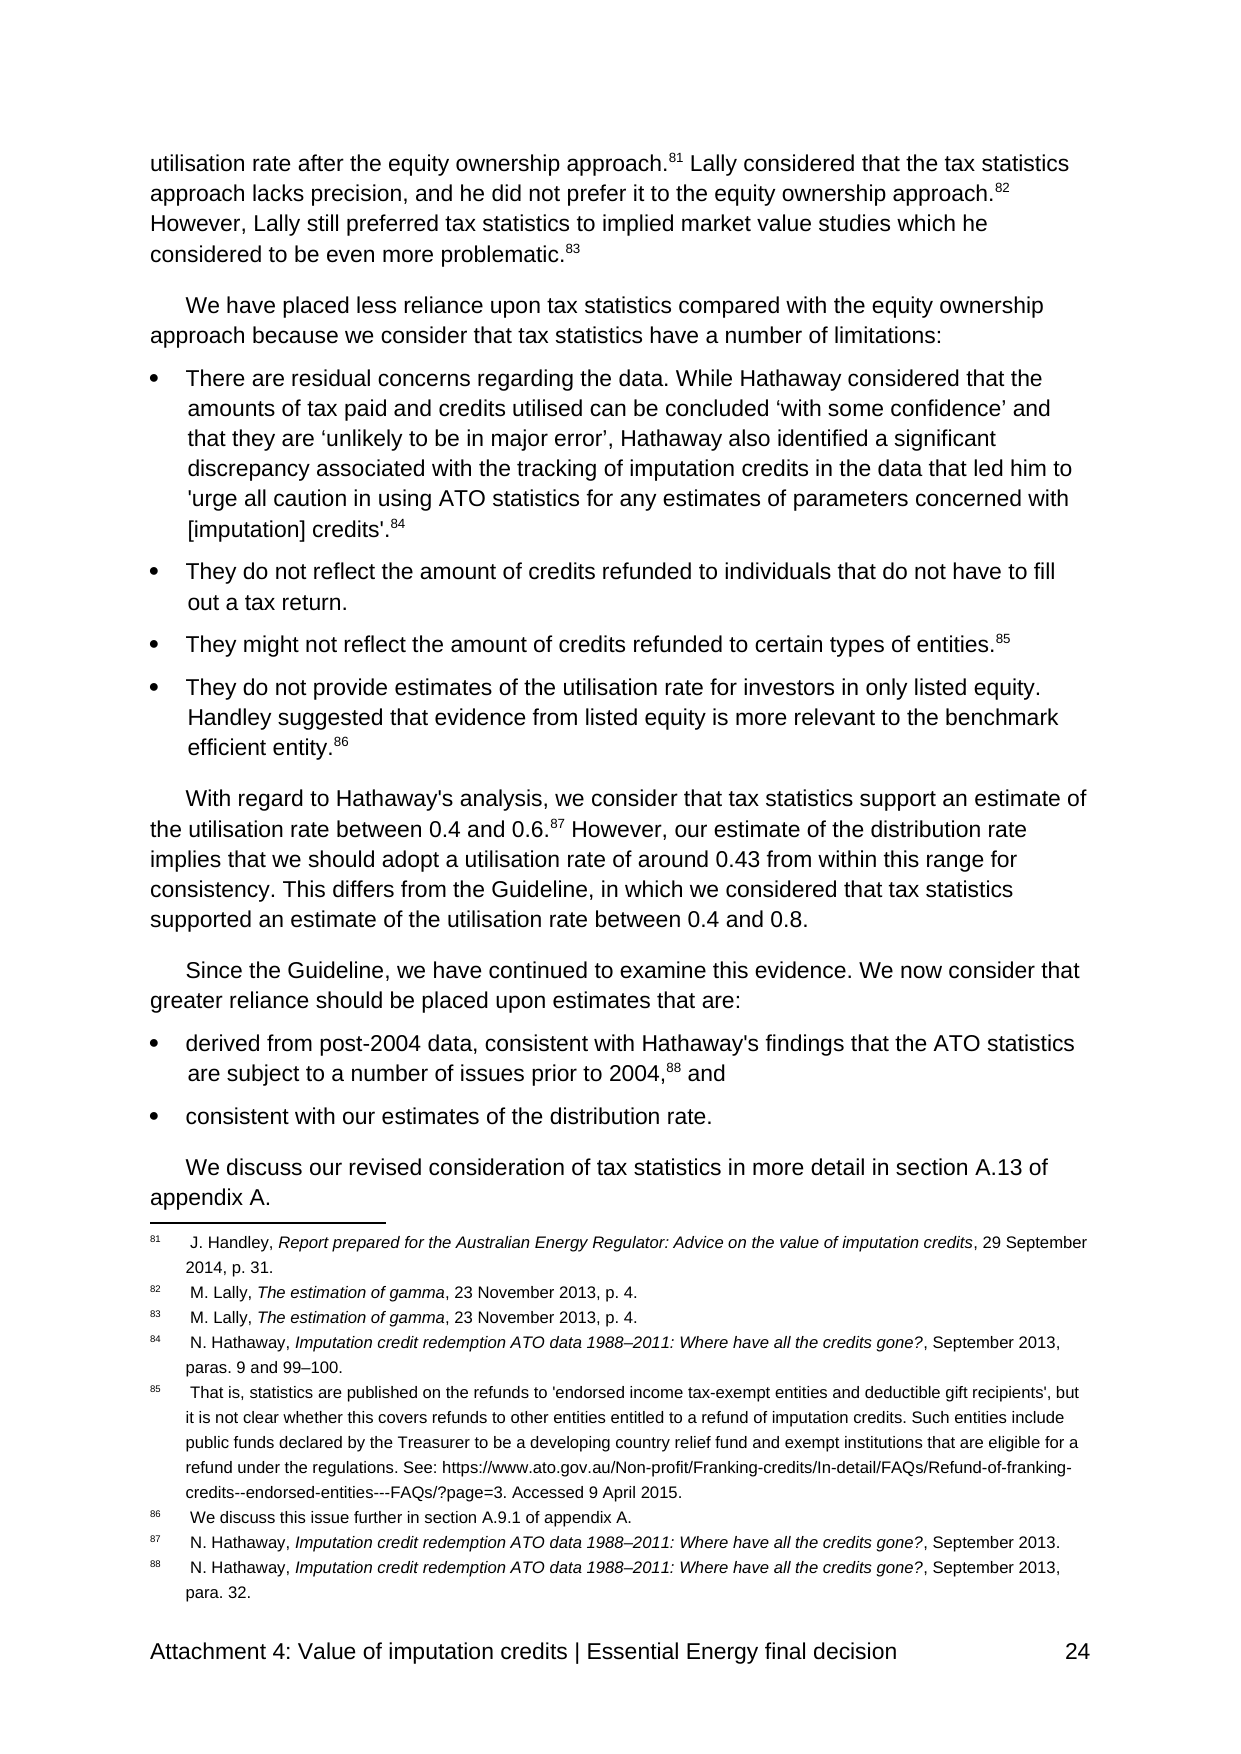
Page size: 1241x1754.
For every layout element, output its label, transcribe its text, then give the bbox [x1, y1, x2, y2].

list They do not reflect the amount of credits refunded to individuals that do not have to fill out a tax return. [150, 558, 1090, 615]
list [150, 150, 1090, 267]
list They might not reflect the amount of credits refunded to certain types of entities. [150, 631, 1090, 658]
list consistent with our estimates of the distribution rate. [150, 1103, 1090, 1129]
list Since the Guideline, we have continued to examine this evidence. We now consider that greater reliance should be placed upon estimates that are: [150, 957, 1090, 1014]
list We discuss our revised consideration of tax statistics in more detail in section A.13 of appendix A. [150, 1154, 1090, 1211]
list There are residual concerns regarding the data. While Hathaway considered that the amounts of tax paid and credits utilised can be concluded ‘with some confidence’ and that they are ‘unlikely to be in major error’, Hathaway also identified a significant discrepancy associated with the tracking of imputation credits in the data that led him to 'urge all caution in using ATO statistics for any estimates of parameters concerned with [imputation] credits'. [150, 364, 1090, 542]
list They do not provide estimates of the utilisation rate for investors in only listed equity. Handley suggested that evidence from listed equity is more relevant to the benchmark efficient entity. [150, 674, 1090, 761]
list derived from post-2004 data, consistent with Hathaway's findings that the ATO statistics are subject to a number of issues prior to 2004, and [150, 1030, 1090, 1087]
list We have placed less reliance upon tax statistics compared with the equity ownership approach because we consider that tax statistics have a number of limitations: [150, 292, 1090, 348]
list With regard to Hathaway's analysis, we consider that tax statistics support an estimate of the utilisation rate between 0.4 and 0.6. However, our estimate of the distribution rate implies that we should adopt a utilisation rate of around 0.43 from within this range for consistency. This differs from the Guideline, in which we considered that tax statistics supported an estimate of the utilisation rate between 0.4 and 0.8. [150, 785, 1090, 933]
